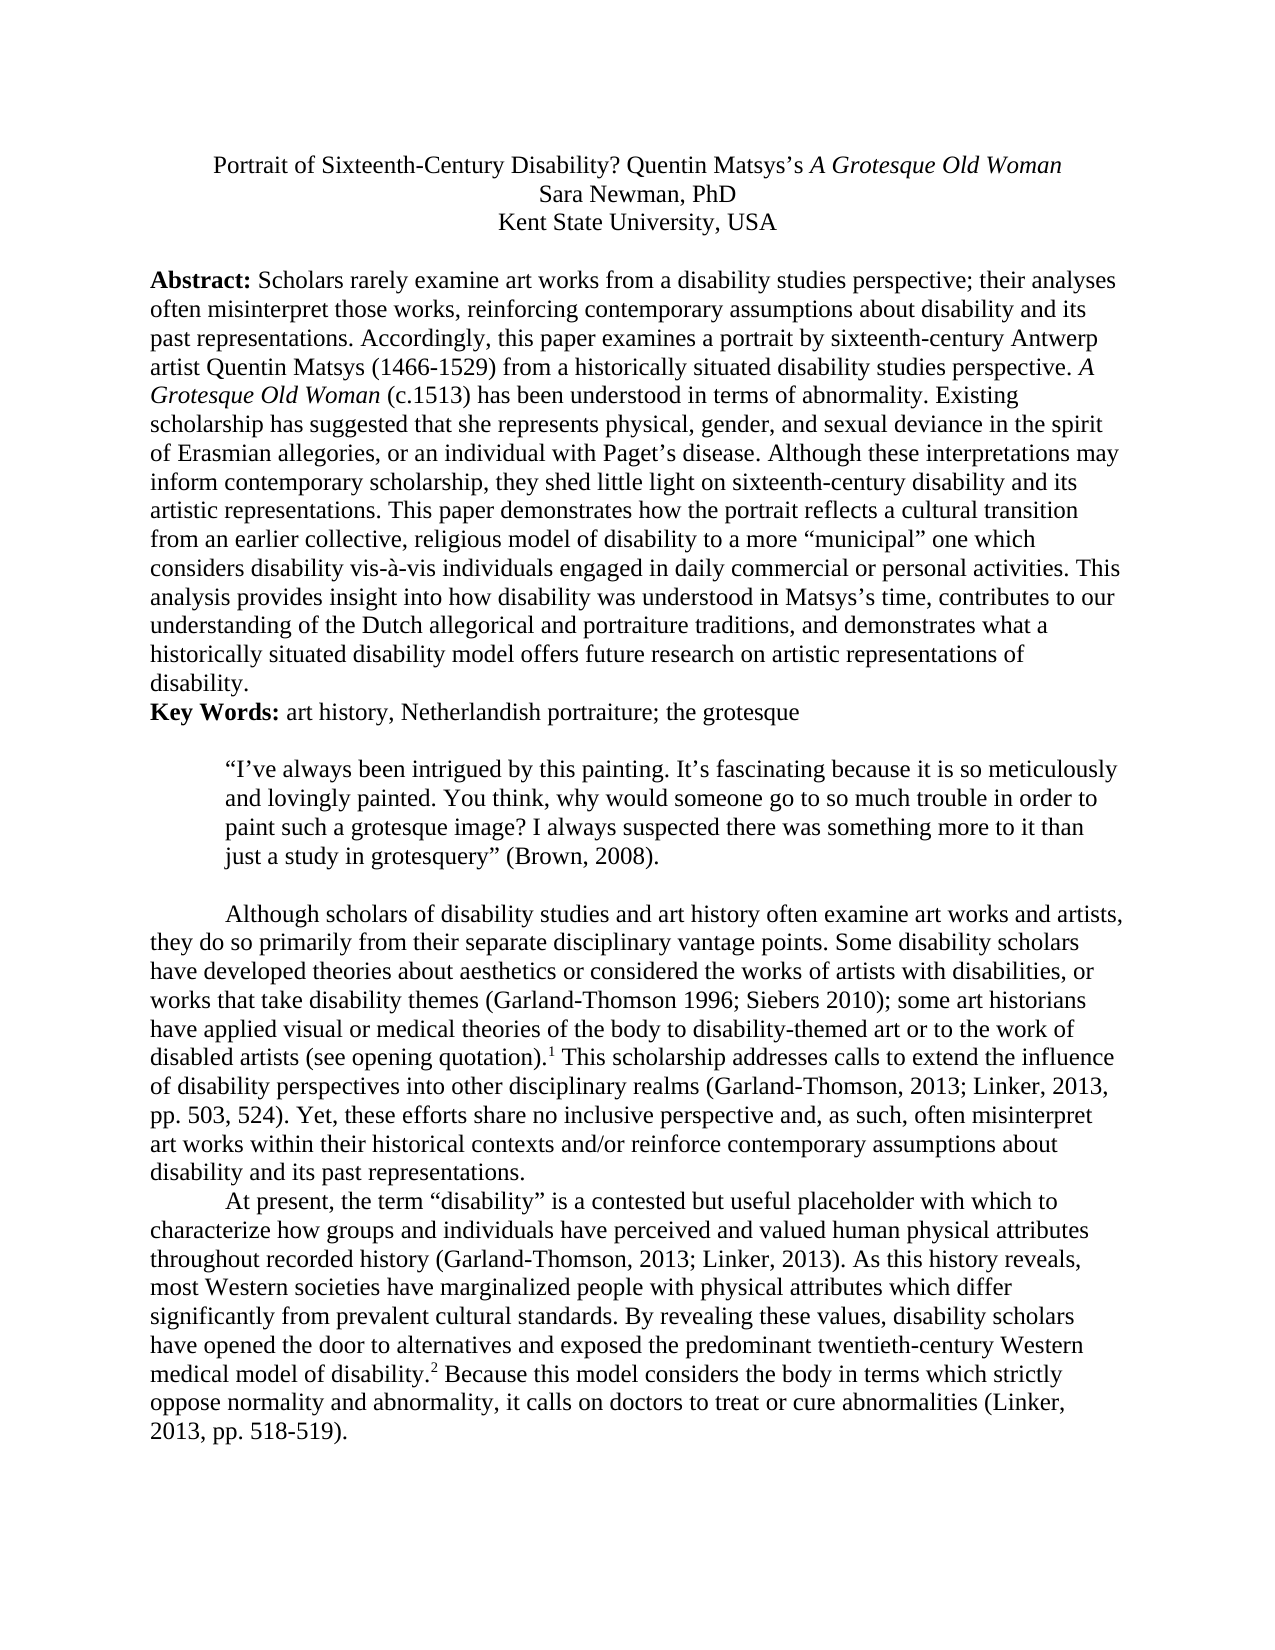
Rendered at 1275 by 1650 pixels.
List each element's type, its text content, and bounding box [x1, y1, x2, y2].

text Kent State University, USA [150, 207, 1125, 236]
text Abstract: Scholars rarely examine art works from a disability studies perspective; their analyses often misinterpret those works, reinforcing contemporary assumptions about disability and its past representations. Accordingly, this paper examines a portrait by sixteenth-century Antwerp artist Quentin Matsys (1466-1529) from a historically situated disability studies perspective. A Grotesque Old Woman (c.1513) has been understood in terms of abnormality. Existing scholarship has suggested that she represents physical, gender, and sexual deviance in the spirit of Erasmian allegories, or an individual with Paget’s disease. Although these interpretations may inform contemporary scholarship, they shed little light on sixteenth-century disability and its artistic representations. This paper demonstrates how the portrait reflects a cultural transition from an earlier collective, religious model of disability to a more “municipal” one which considers disability vis-à-vis individuals engaged in daily commercial or personal activities. This analysis provides insight into how disability was understood in Matsys’s time, contributes to our understanding of the Dutch allegorical and portraiture traditions, and demonstrates what a historically situated disability model offers future research on artistic representations of disability. [150, 265, 1125, 697]
text Sara Newman, PhD [150, 179, 1125, 207]
text Portrait of Sixteenth-Century Disability? Quentin Matsys’s A Grotesque Old Woman [150, 150, 1125, 179]
text Key Words: art history, Netherlandish portraiture; the grotesque [150, 697, 1125, 725]
text Although scholars of disability studies and art history often examine art works and artists, they do so primarily from their separate disciplinary vantage points. Some disability scholars have developed theories about aesthetics or considered the works of artists with disabilities, or works that take disability themes (Garland-Thomson 1996; Siebers 2010); some art historians have applied visual or medical theories of the body to disability-themed art or to the work of disabled artists (see opening quotation).1 This scholarship addresses calls to extend the influence of disability perspectives into other disciplinary realms (Garland-Thomson, 2013; Linker, 2013, pp. 503, 524). Yet, these efforts share no inclusive perspective and, as such, often misinterpret art works within their historical contexts and/or reinforce contemporary assumptions about disability and its past representations. [150, 899, 1125, 1186]
text “I’ve always been intrigued by this painting. It’s fascinating because it is so meticulously and lovingly painted. You think, why would someone go to so much trouble in order to paint such a grotesque image? I always suspected there was something more to it than just a study in grotesquery” (Brown, 2008). [225, 754, 1125, 869]
text At present, the term “disability” is a contested but useful placeholder with which to characterize how groups and individuals have perceived and valued human physical attributes throughout recorded history (Garland-Thomson, 2013; Linker, 2013). As this history reveals, most Western societies have marginalized people with physical attributes which differ significantly from prevalent cultural standards. By revealing these values, disability scholars have opened the door to alternatives and exposed the predominant twentieth-century Western medical model of disability.2 Because this model considers the body in terms which strictly oppose normality and abnormality, it calls on doctors to treat or cure abnormalities (Linker, 2013, pp. 518-519). [150, 1186, 1125, 1445]
